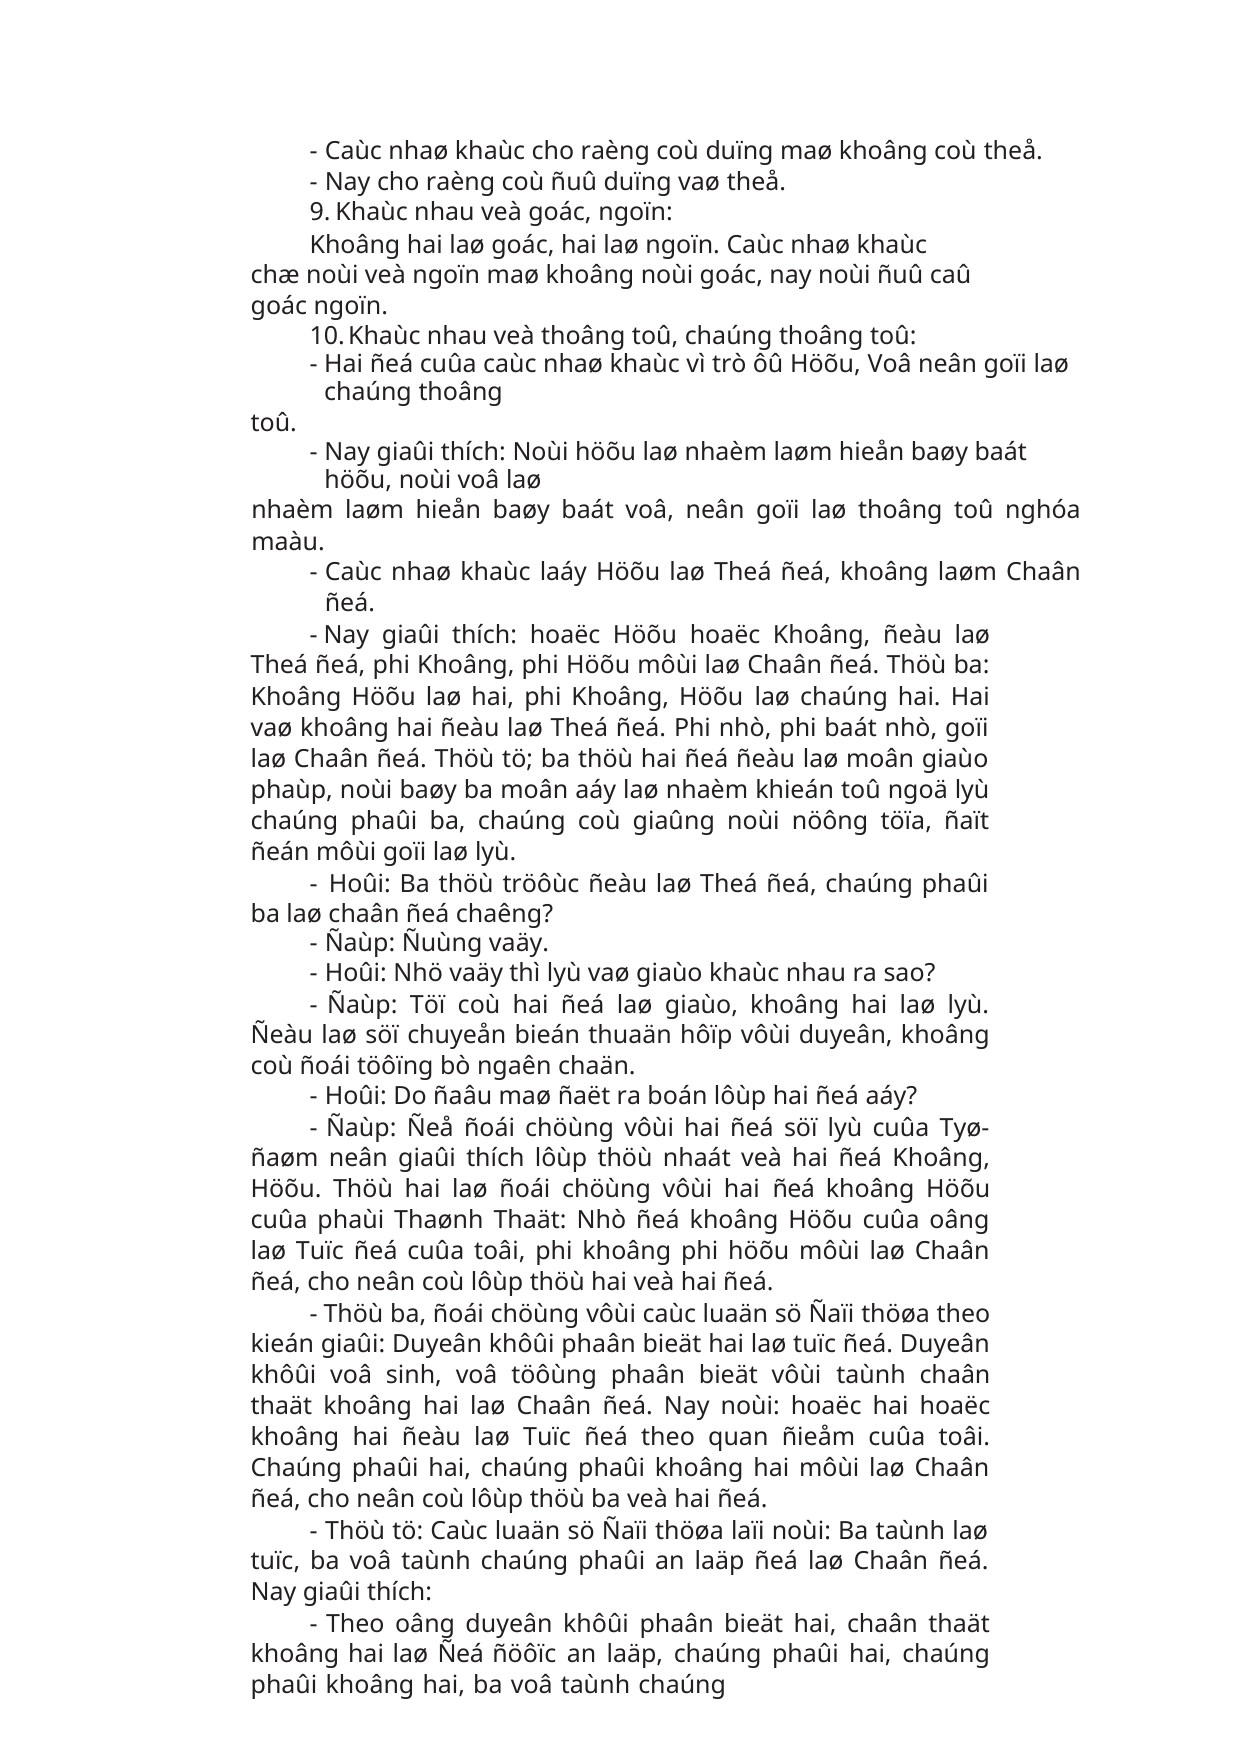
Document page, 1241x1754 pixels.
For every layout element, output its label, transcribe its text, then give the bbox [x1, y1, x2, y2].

text Khoâng hai laø goác, hai laø ngoïn. Caùc nhaø khaùc chæ noùi veà ngoïn maø khoâng noùi goác, nay noùi ñuû caû goác ngoïn. [250, 228, 982, 321]
list Thöù ba, ñoái chöùng vôùi caùc luaän sö Ñaïi thöøa theo kieán giaûi: Duyeân khôûi phaân bieät hai laø tuïc ñeá. Duyeân khôûi voâ sinh, voâ töôùng phaân bieät vôùi taùnh chaân thaät khoâng hai laø Chaân ñeá. Nay noùi: hoaëc hai hoaëc khoâng hai ñeàu laø Tuïc ñeá theo quan ñieåm cuûa toâi. Chaúng phaûi hai, chaúng phaûi khoâng hai môùi laø Chaân ñeá, cho neân coù lôùp thöù ba veà hai ñeá. [250, 1298, 990, 1515]
list Theo oâng duyeân khôûi phaân bieät hai, chaân thaät khoâng hai laø Ñeá ñöôïc an laäp, chaúng phaûi hai, chaúng phaûi khoâng hai, ba voâ taùnh chaúng [250, 1608, 990, 1701]
list Nay giaûi thích: Noùi höõu laø nhaèm laøm hieån baøy baát höõu, noùi voâ laø [309, 438, 1082, 494]
list Ñaùp: Ñuùng vaäy. [309, 929, 1082, 957]
list Hai ñeá cuûa caùc nhaø khaùc vì trò ôû Höõu, Voâ neân goïi laø chaúng thoâng [309, 350, 1082, 406]
list Khaùc nhau veà goác, ngoïn: [309, 196, 1082, 227]
list Ñaùp: Töï coù hai ñeá laø giaùo, khoâng hai laø lyù. Ñeàu laø söï chuyeån bieán thuaän hôïp vôùi duyeân, khoâng coù ñoái töôïng bò ngaên chaän. [250, 989, 990, 1082]
list Ñaùp: Ñeå ñoái chöùng vôùi hai ñeá söï lyù cuûa Tyø-ñaøm neân giaûi thích lôùp thöù nhaát veà hai ñeá Khoâng, Höõu. Thöù hai laø ñoái chöùng vôùi hai ñeá khoâng Höõu cuûa phaùi Thaønh Thaät: Nhò ñeá khoâng Höõu cuûa oâng laø Tuïc ñeá cuûa toâi, phi khoâng phi höõu môùi laø Chaân ñeá, cho neân coù lôùp thöù hai veà hai ñeá. [250, 1112, 990, 1298]
list Caùc nhaø khaùc cho raèng coù duïng maø khoâng coù theå. [309, 134, 1082, 166]
list Hoûi: Ba thöù tröôùc ñeàu laø Theá ñeá, chaúng phaûi ba laø chaân ñeá chaêng? [250, 867, 990, 929]
list Thöù tö: Caùc luaän sö Ñaïi thöøa laïi noùi: Ba taùnh laø tuïc, ba voâ taùnh chaúng phaûi an laäp ñeá laø Chaân ñeá. Nay giaûi thích: [250, 1515, 989, 1608]
list Khaùc nhau veà thoâng toû, chaúng thoâng toû: [309, 321, 1082, 350]
list Nay cho raèng coù ñuû duïng vaø theå. [309, 166, 1082, 196]
text toû. [250, 406, 1082, 438]
list Caùc nhaø khaùc laáy Höõu laø Theá ñeá, khoâng laøm Chaân ñeá. [309, 556, 1082, 618]
text nhaèm laøm hieån baøy baát voâ, neân goïi laø thoâng toû nghóa maàu. [251, 494, 1082, 556]
list Nay giaûi thích: hoaëc Höõu hoaëc Khoâng, ñeàu laø Theá ñeá, phi Khoâng, phi Höõu môùi laø Chaân ñeá. Thöù ba: Khoâng Höõu laø hai, phi Khoâng, Höõu laø chaúng hai. Hai vaø khoâng hai ñeàu laø Theá ñeá. Phi nhò, phi baát nhò, goïi laø Chaân ñeá. Thöù tö; ba thöù hai ñeá ñeàu laø moân giaùo phaùp, noùi baøy ba moân aáy laø nhaèm khieán toû ngoä lyù chaúng phaûi ba, chaúng coù giaûng noùi nöông töïa, ñaït ñeán môùi goïi laø lyù. [250, 619, 990, 867]
list Hoûi: Nhö vaäy thì lyù vaø giaùo khaùc nhau ra sao? [309, 957, 1082, 988]
list Hoûi: Do ñaâu maø ñaët ra boán lôùp hai ñeá aáy? [309, 1082, 1082, 1111]
